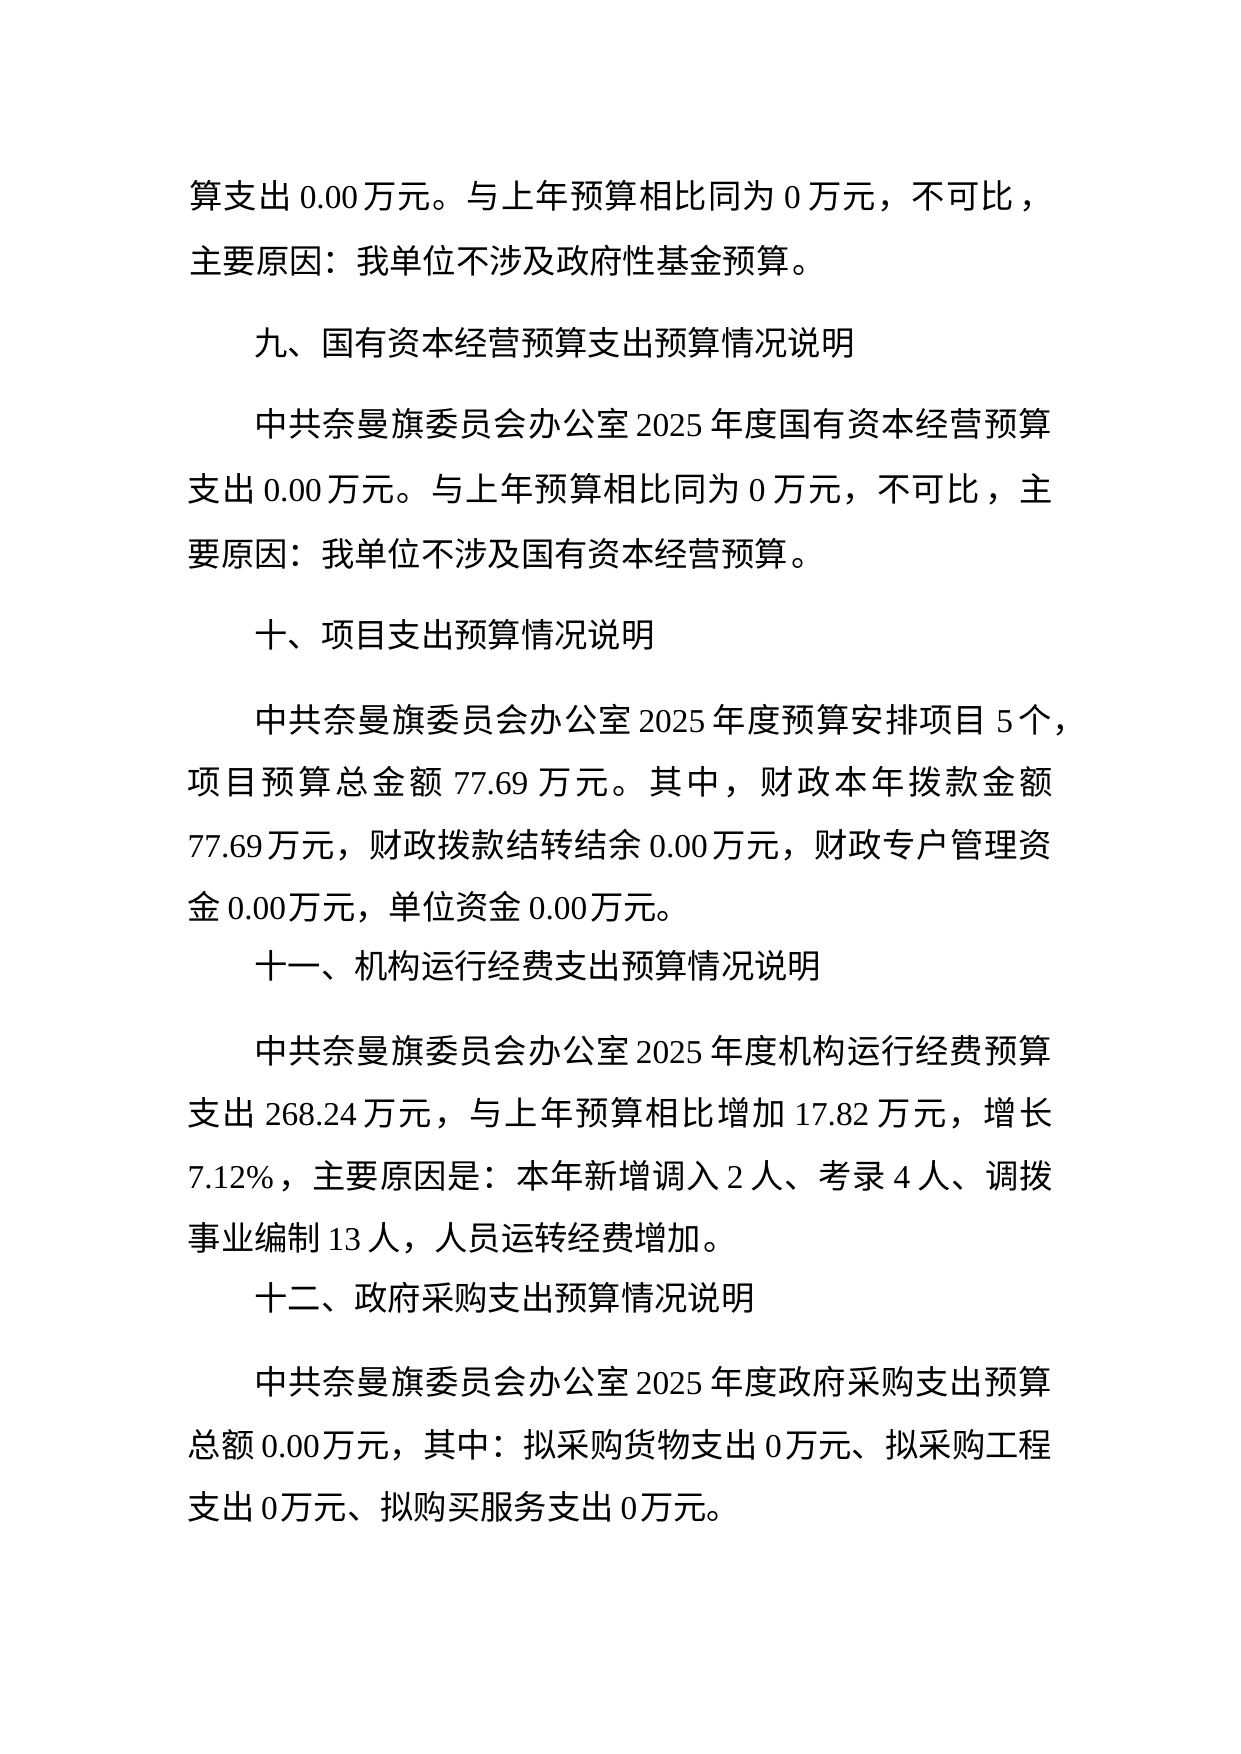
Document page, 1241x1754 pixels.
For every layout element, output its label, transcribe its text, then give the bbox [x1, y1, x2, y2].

text 十二、政府采购支出预算情况说明 [187, 1263, 1053, 1328]
text 十一、机构运行经费支出预算情况说明 [187, 932, 1053, 997]
text 中共奈曼旗委员会办公室 2025年度政府采购支出预算总额0.00 万元，其中：拟采购货物支出0 万元、拟采购工程支出0 万元、拟购买服务支出0 万元。 [187, 1344, 1053, 1532]
text 中共奈曼旗委员会办公室 2025年度国有资本经营预算支出0.00 万元。与上年预算相比同为0万元，不可比 ，主要原因：我单位不涉及国有资本经营预算 。 [187, 389, 1053, 584]
text 中共奈曼旗委员会办公室 2025年度预算安排项目5 个，项目预算总金额77.69 万元。其中，财政本年拨款金额77.69 万元，财政拨款结转结余0.00 万元，财政专户管理资金0.00 万元，单位资金0.00 万元。 [187, 682, 1053, 932]
text 中共奈曼旗委员会办公室 2025年度机构运行经费预算支出268.24 万元，与上年预算相比增加17.82万元，增长7.12% ，主要原因是：本年新增调入2人、考录4人、调拨事业编制13人，人员运转经费增加 。 [187, 1013, 1053, 1263]
text 十、项目支出预算情况说明 [187, 601, 1053, 666]
text 九、国有资本经营预算支出预算情况说明 [187, 308, 1053, 373]
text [189, 162, 1053, 292]
